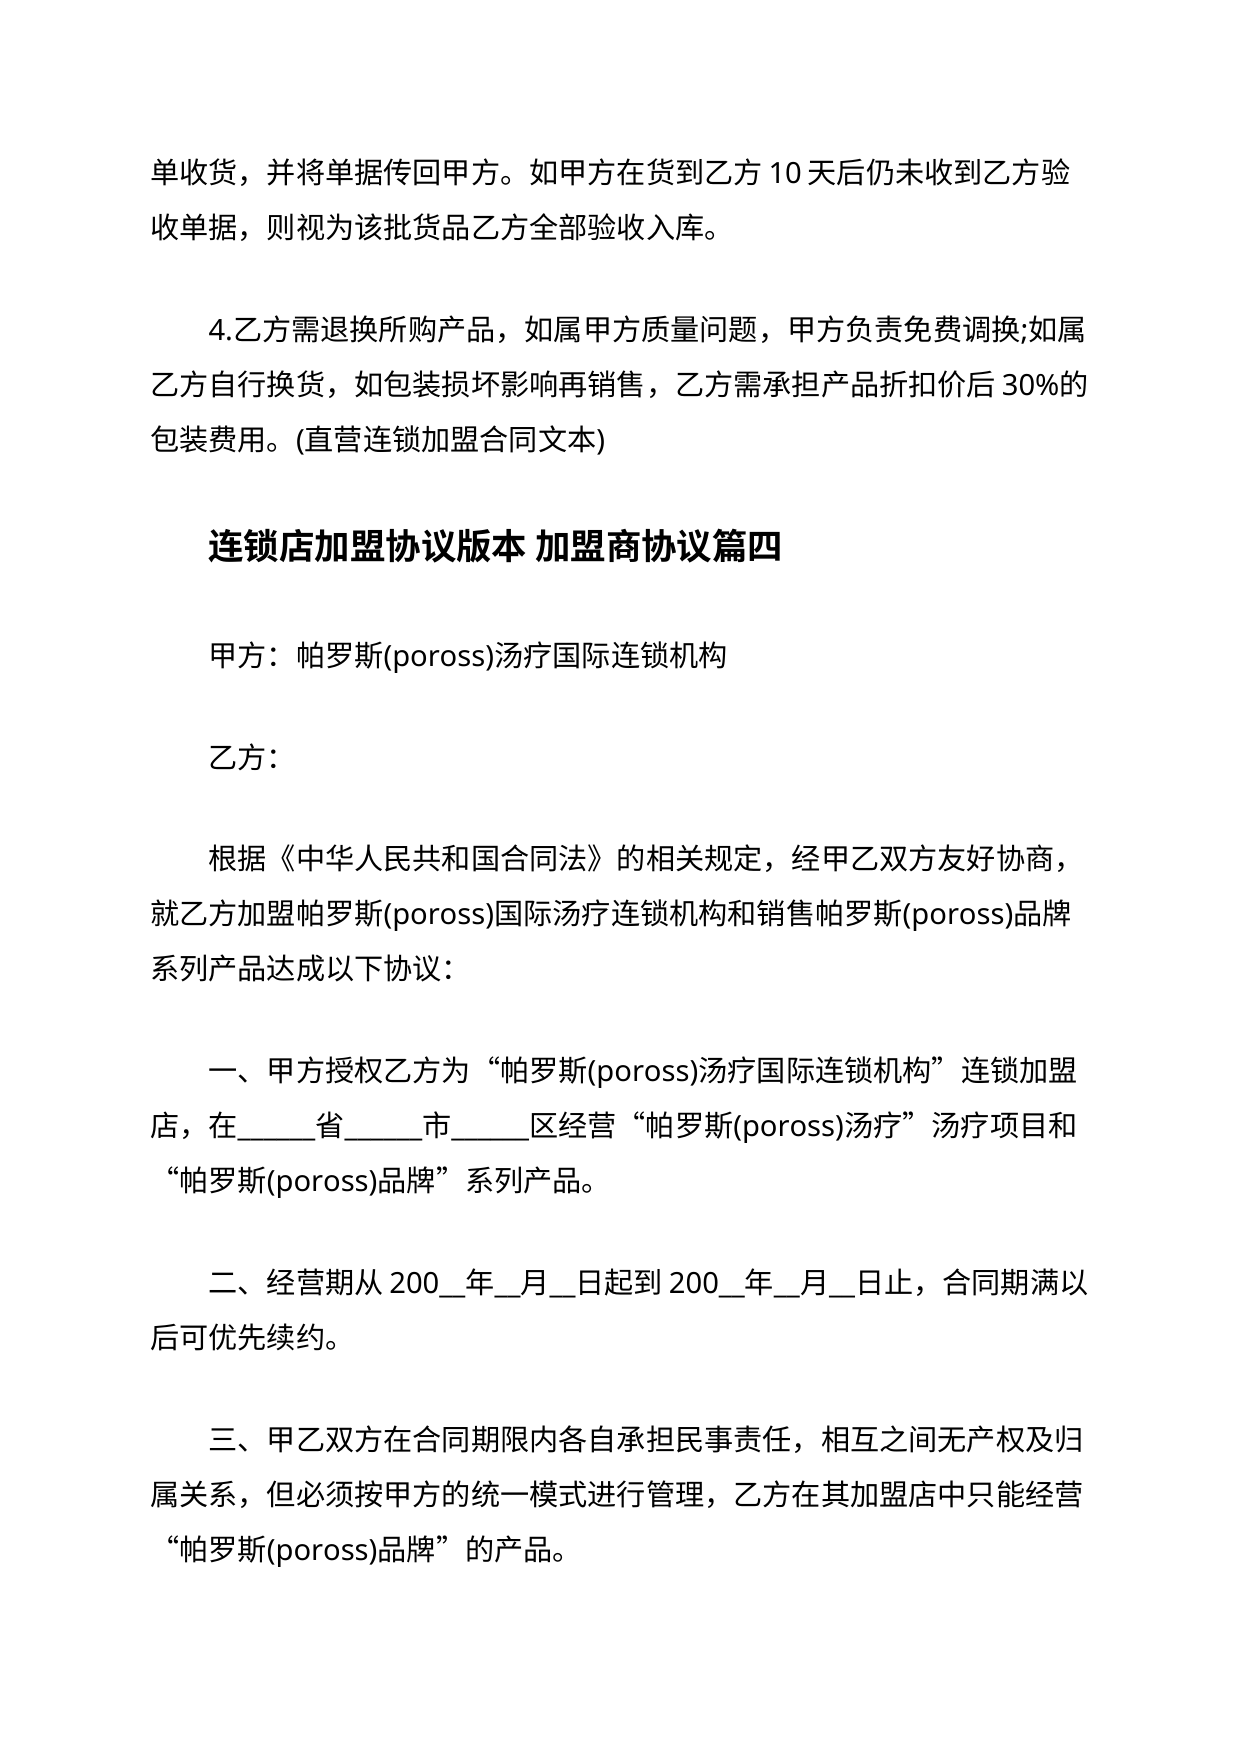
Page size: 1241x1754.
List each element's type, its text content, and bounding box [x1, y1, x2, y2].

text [150, 150, 1090, 247]
text 三、甲乙双方在合同期限内各自承担民事责任，相互之间无产权及归属关系，但必须按甲方的统一模式进行管理，乙方在其加盟店中只能经营“帕罗斯(poross)品牌”的产品。 [150, 1416, 1090, 1568]
text 连锁店加盟协议版本 加盟商协议篇四 [150, 519, 1090, 570]
text 4.乙方需退换所购产品，如属甲方质量问题，甲方负责免费调换;如属乙方自行换货，如包装损坏影响再销售，乙方需承担产品折扣价后30%的包装费用。(直营连锁加盟合同文本) [150, 307, 1090, 459]
text 甲方：帕罗斯(poross)汤疗国际连锁机构 [150, 632, 1090, 674]
text 一、甲方授权乙方为“帕罗斯(poross)汤疗国际连锁机构”连锁加盟店，在______省______市______区经营“帕罗斯(poross)汤疗”汤疗项目和“帕罗斯(poross)品牌”系列产品。 [150, 1048, 1090, 1200]
text 乙方： [150, 734, 1090, 776]
text 二、经营期从200__年__月__日起到200__年__月__日止，合同期满以后可优先续约。 [150, 1259, 1090, 1357]
text 根据《中华人民共和国合同法》的相关规定，经甲乙双方友好协商，就乙方加盟帕罗斯(poross)国际汤疗连锁机构和销售帕罗斯(poross)品牌系列产品达成以下协议： [150, 836, 1090, 988]
